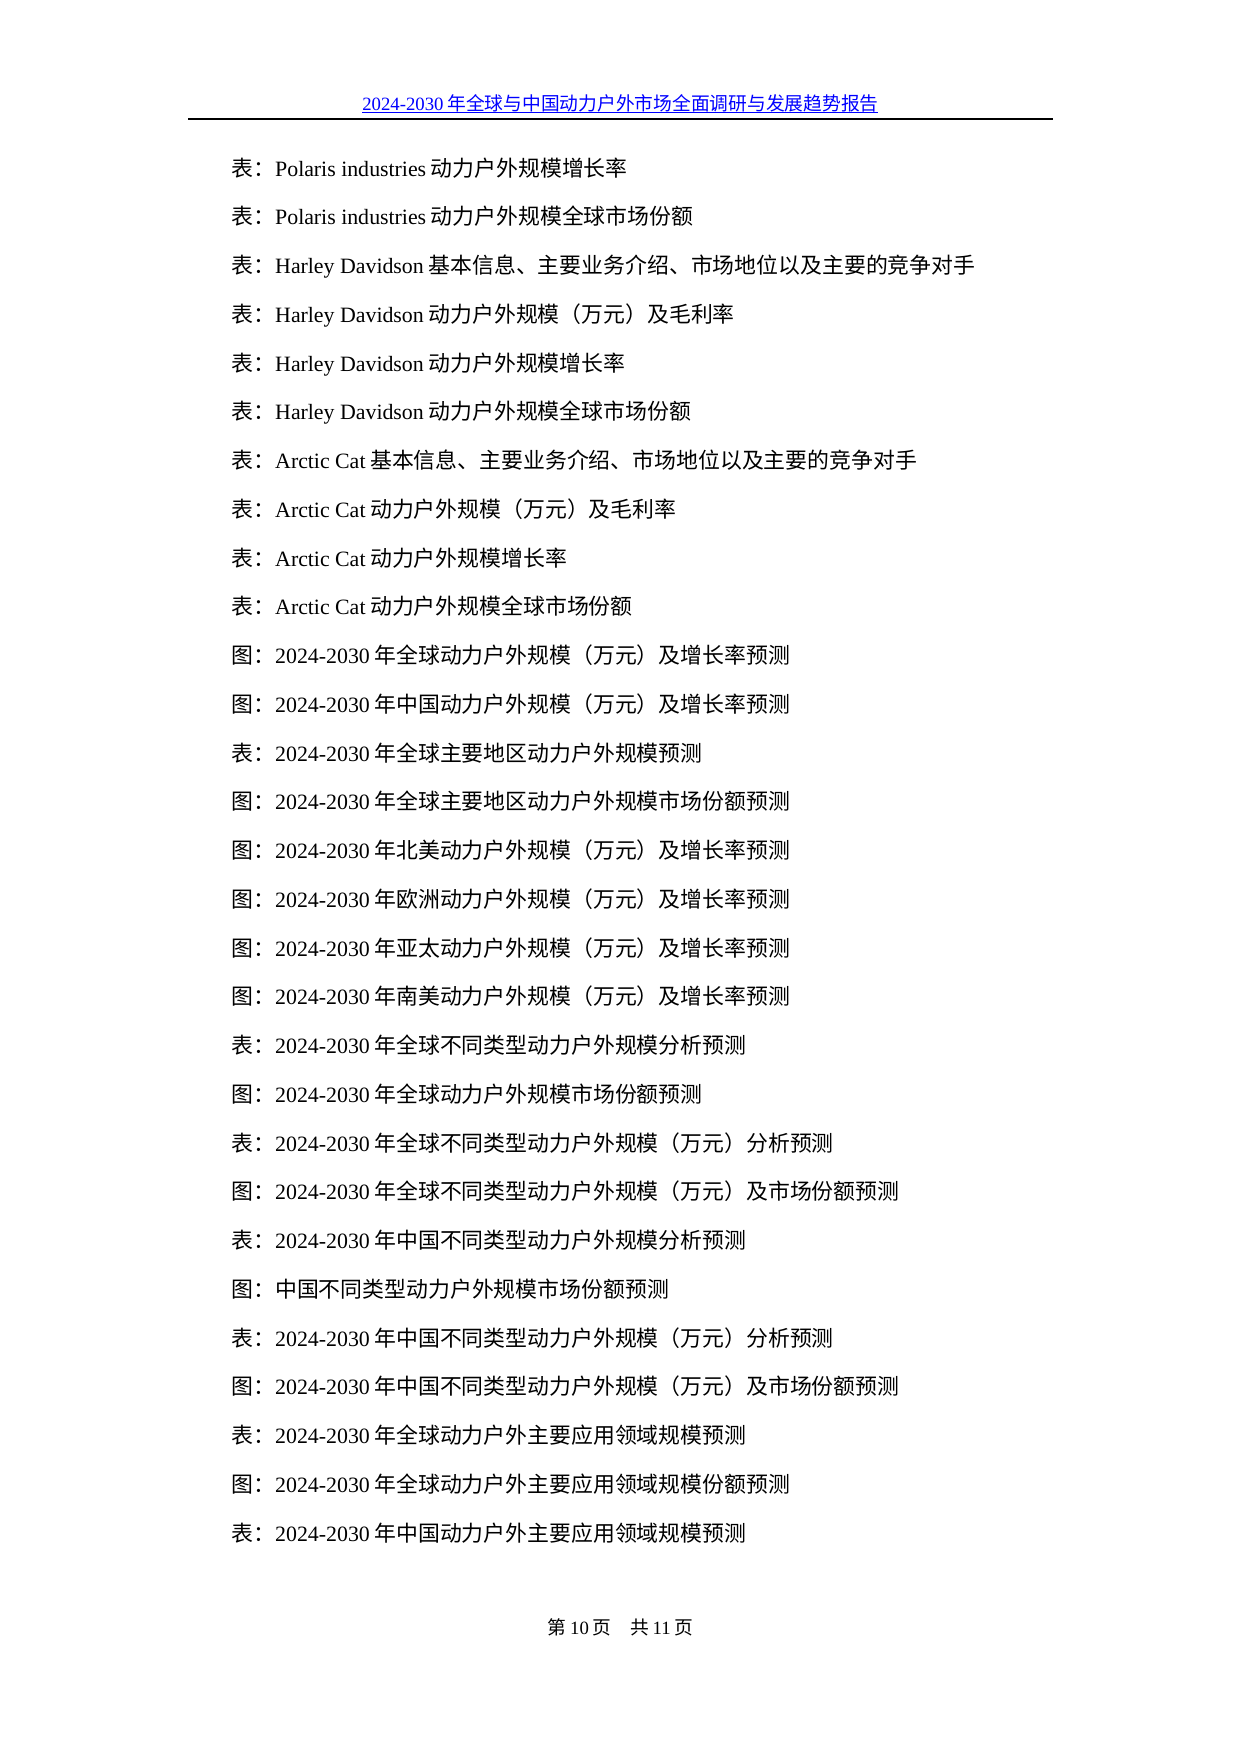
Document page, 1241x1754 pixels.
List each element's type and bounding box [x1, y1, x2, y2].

text [187, 150, 1053, 1548]
